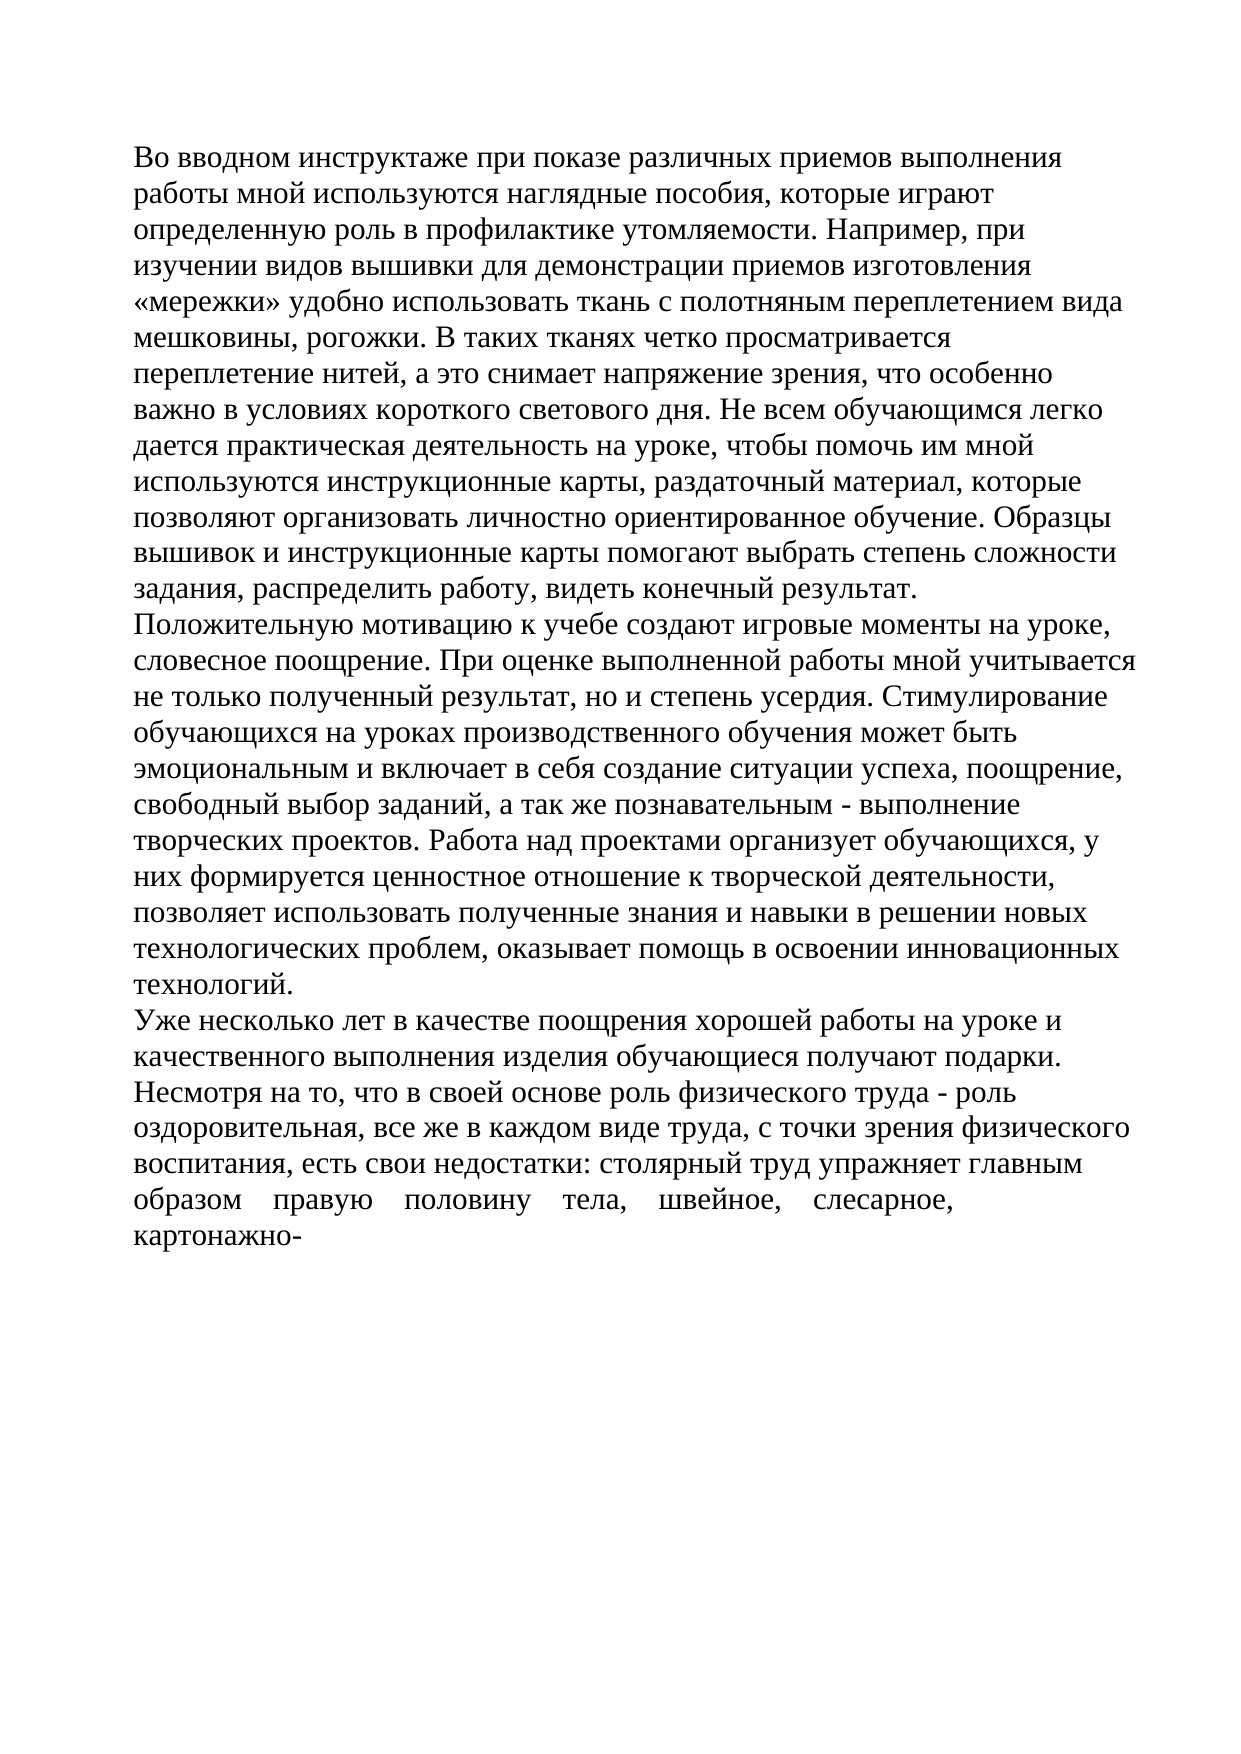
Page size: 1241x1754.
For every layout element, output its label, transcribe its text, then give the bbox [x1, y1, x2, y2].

text Несмотря на то, что в своей основе роль физического труда - роль оздоровительная, все же в каждом виде труда, с точки зрения физического воспитания, есть свои недостатки: столярный труд упражняет главным образом правую половину тела, швейное, слесарное, картонажно- [133, 1073, 1137, 1252]
text Положительную мотивацию к учебе создают игровые моменты на уроке, словесное поощрение. При оценке выполненной работы мной учитывается не только полученный результат, но и степень усердия. Стимулирование обучающихся на уроках производственного обучения может быть эмоциональным и включает в себя создание ситуации успеха, поощрение, свободный выбор заданий, а так же познавательным - выполнение творческих проектов. Работа над проектами организует обучающихся, у них формируется ценностное отношение к творческой деятельности, позволяет использовать полученные знания и навыки в решении новых технологических проблем, оказывает помощь в освоении инновационных технологий. [133, 606, 1137, 1001]
text Уже несколько лет в качестве поощрения хорошей работы на уроке и качественного выполнения изделия обучающиеся получают подарки. [133, 1001, 1137, 1073]
text Во вводном инструктаже при показе различных приемов выполнения работы мной используются наглядные пособия, которые играют определенную роль в профилактике утомляемости. Например, при изучении видов вышивки для демонстрации приемов изготовления «мережки» удобно использовать ткань с полотняным переплетением вида мешковины, рогожки. В таких тканях четко просматривается переплетение нитей, а это снимает напряжение зрения, что особенно важно в условиях короткого светового дня. Не всем обучающимся легко дается практическая деятельность на уроке, чтобы помочь им мной используются инструкционные карты, раздаточный материал, которые позволяют организовать личностно ориентированное обучение. Образцы вышивок и инструкционные карты помогают выбрать степень сложности задания, распределить работу, видеть конечный результат. [133, 138, 1137, 606]
